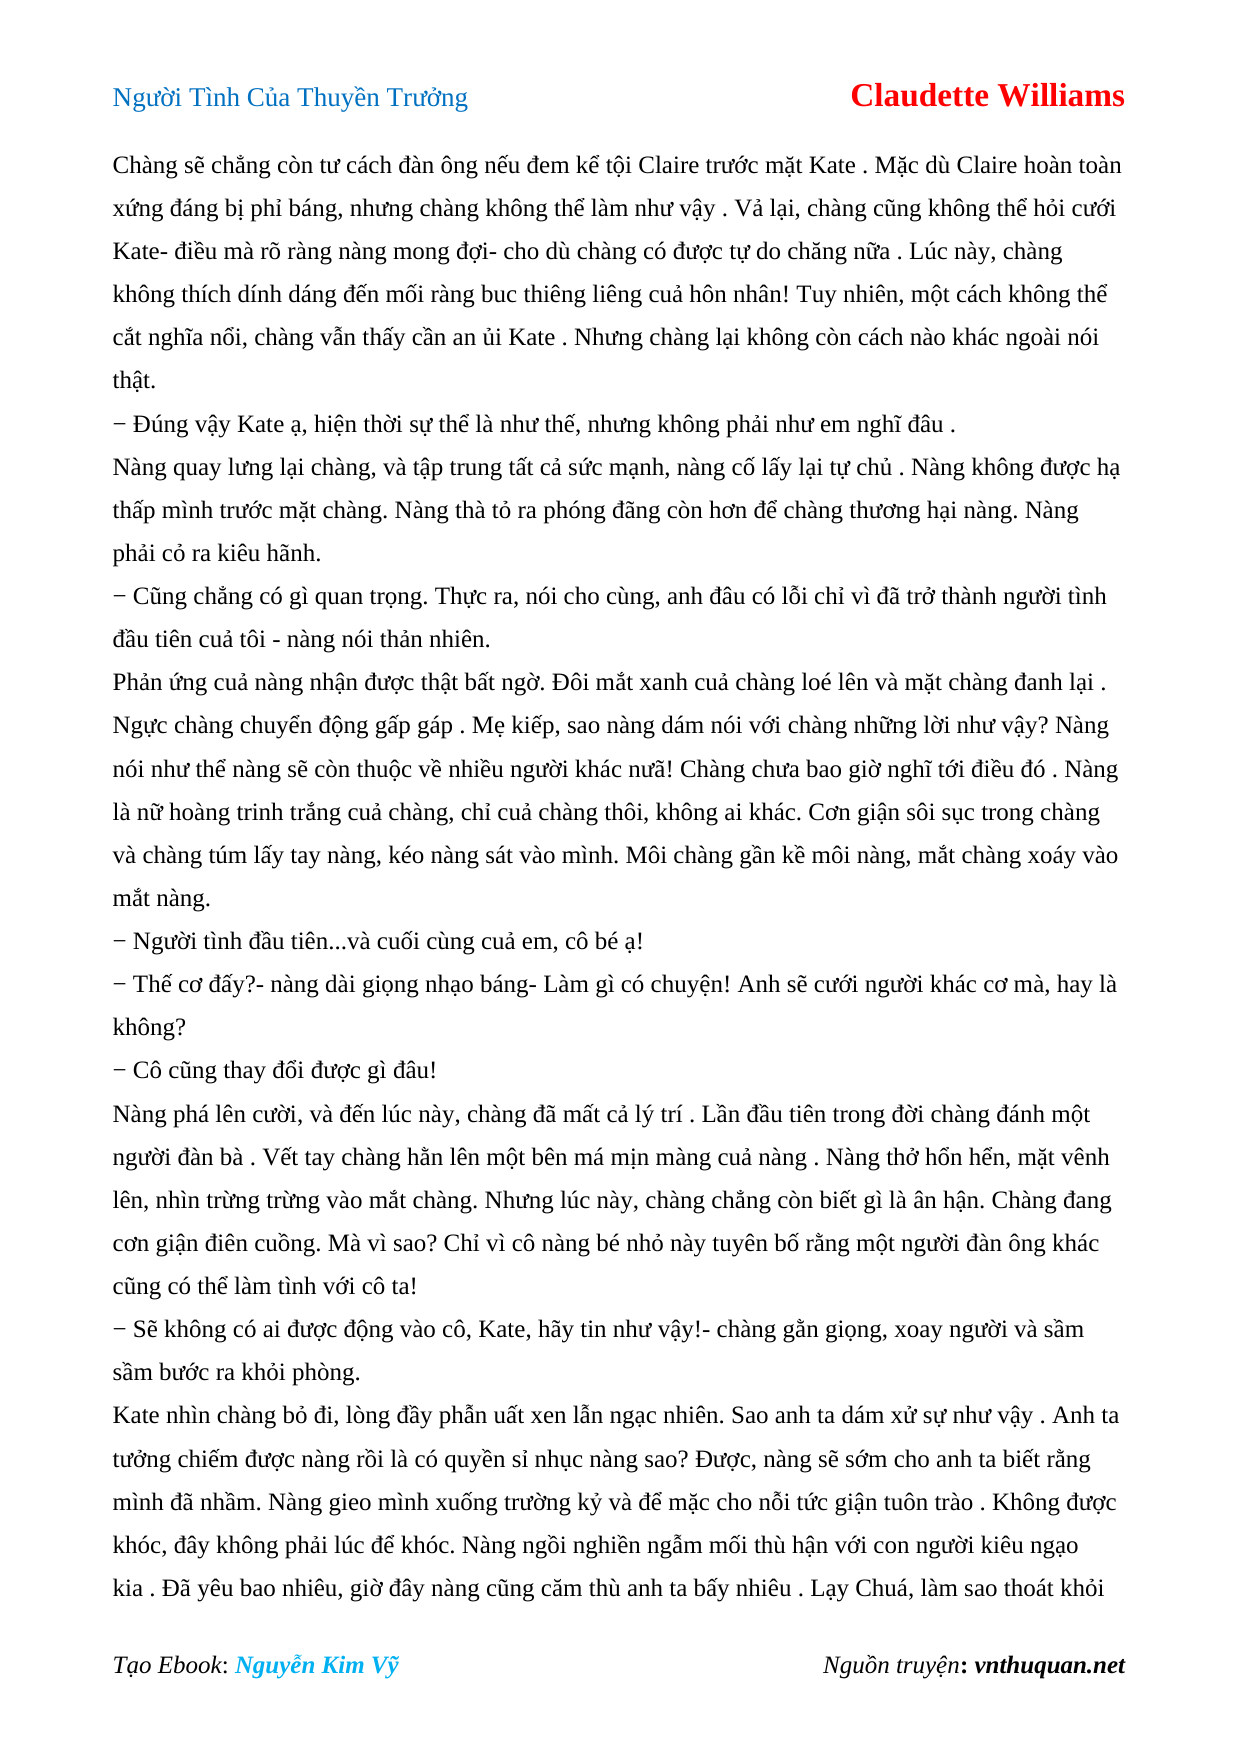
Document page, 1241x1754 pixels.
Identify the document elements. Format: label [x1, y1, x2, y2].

text [112, 150, 1128, 1602]
